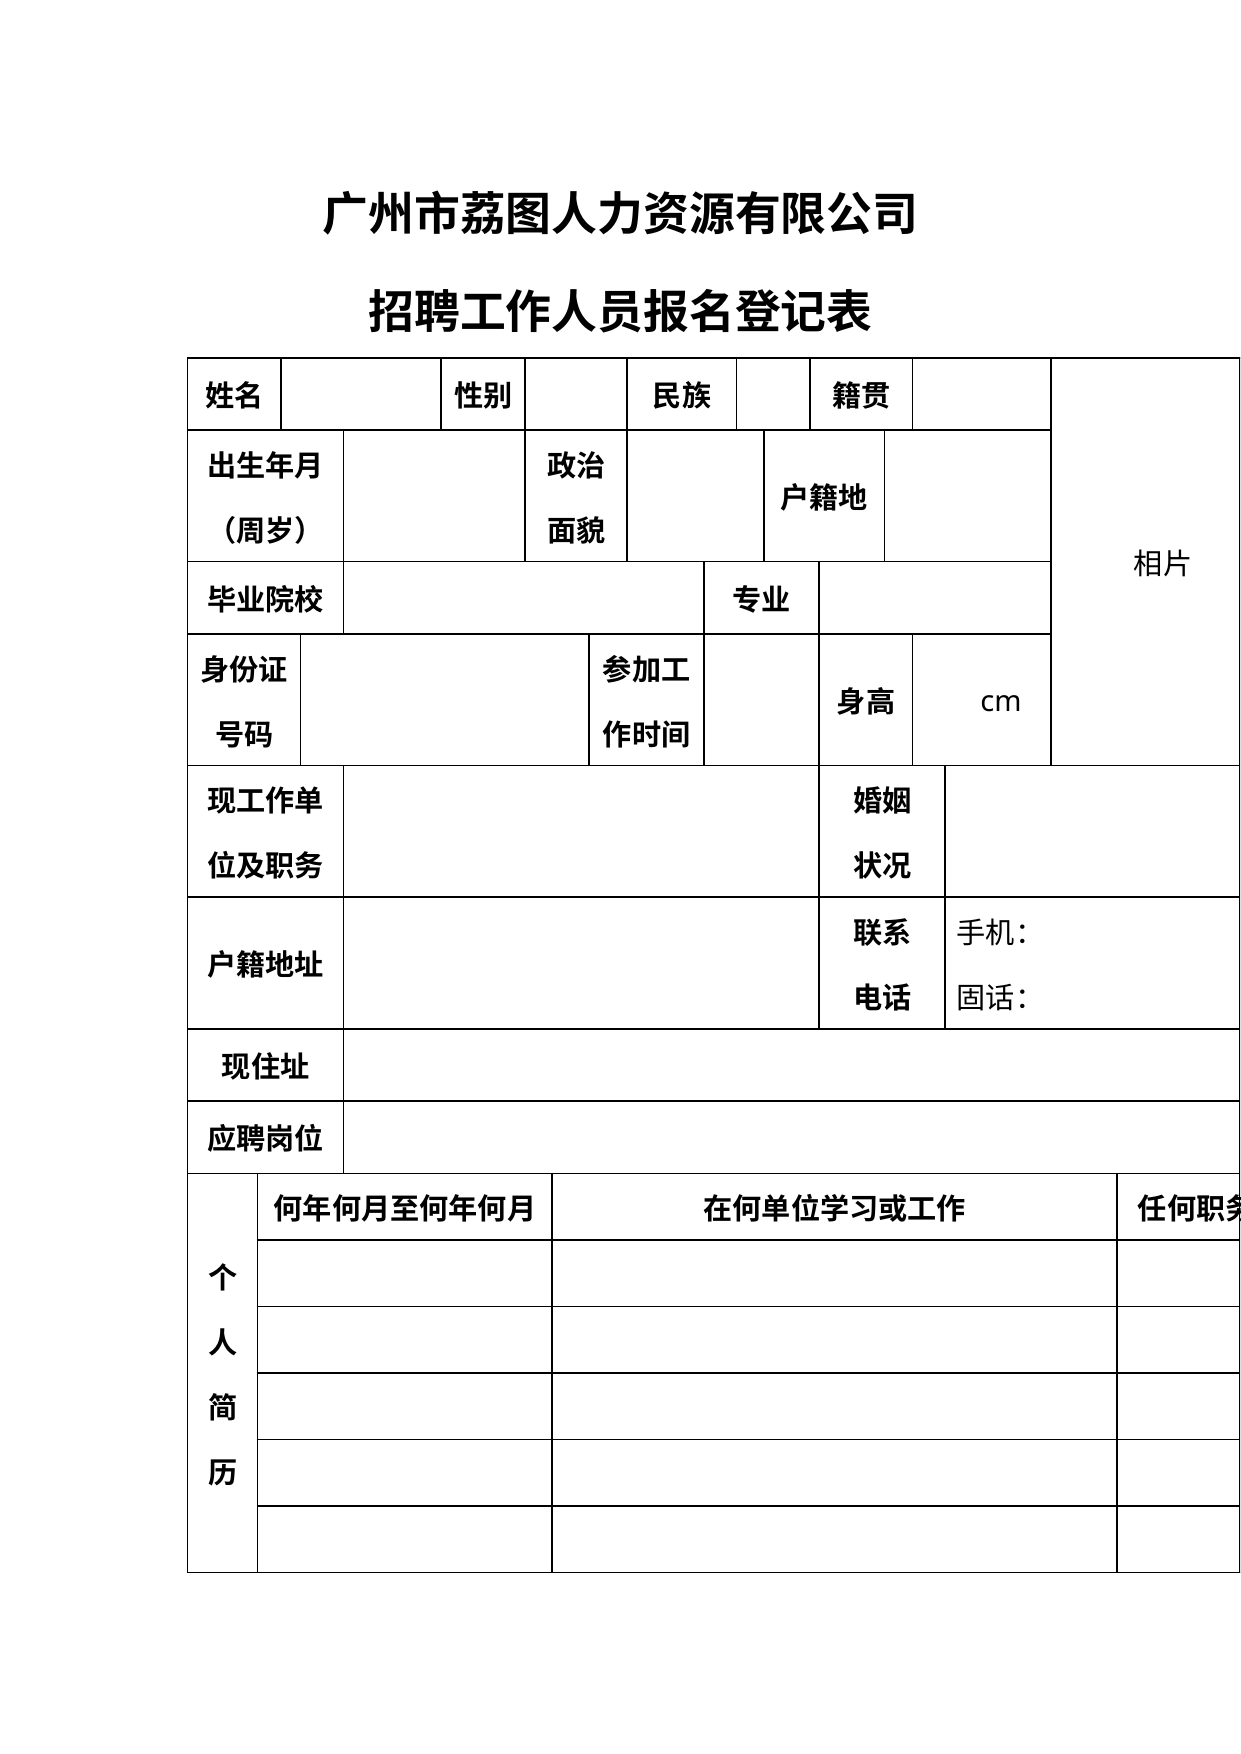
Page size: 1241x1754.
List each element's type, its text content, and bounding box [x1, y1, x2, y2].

table_header 姓名 [188, 359, 280, 429]
table_cell 政治 面貌 [526, 431, 626, 561]
table_header [913, 359, 1050, 429]
table_cell 何年何月至何年何月 [258, 1174, 551, 1239]
table_cell [1118, 1374, 1239, 1439]
table_cell [258, 1241, 551, 1306]
text 广州市荔图人力资源有限公司 [187, 162, 1053, 259]
table_cell 参加工作时间 [590, 635, 703, 765]
table_cell cm [913, 635, 1050, 765]
table_cell [344, 1102, 1239, 1172]
table_cell 身高 [820, 635, 912, 765]
table_cell [553, 1507, 1116, 1572]
table_cell 在何单位学习或工作 [553, 1174, 1116, 1239]
table_cell [258, 1307, 551, 1372]
table_cell [258, 1374, 551, 1439]
table_cell 出生年月（周岁） [188, 431, 343, 561]
table_header 民族 [628, 359, 736, 429]
table_cell 户籍地 [765, 431, 884, 561]
table_cell [1118, 1440, 1239, 1505]
table_cell 专业 [705, 562, 818, 633]
table_cell [820, 562, 1050, 633]
table_cell 身份证号码 [188, 635, 300, 765]
table_cell [705, 635, 818, 765]
table_cell [553, 1241, 1116, 1306]
table_cell [1118, 1307, 1239, 1372]
table_cell 手机： 固话： [946, 898, 1239, 1028]
table_cell 联系 电话 [820, 898, 944, 1028]
table_cell [344, 562, 703, 633]
table_header 性别 [442, 359, 524, 429]
table_cell [344, 898, 818, 1028]
table_cell 现工作单位及职务 [188, 766, 343, 896]
table_cell [258, 1440, 551, 1505]
table_cell [258, 1507, 551, 1572]
table_header [526, 359, 626, 429]
table_cell [946, 766, 1239, 896]
table_cell [553, 1374, 1116, 1439]
table_cell 现住址 [188, 1030, 343, 1100]
text 招聘工作人员报名登记表 [187, 259, 1053, 357]
table_cell [344, 1030, 1239, 1100]
table_cell 婚姻 状况 [820, 766, 944, 896]
table_cell 应聘岗位 [188, 1102, 343, 1172]
table_cell [344, 766, 818, 896]
table_cell 个人简历 [188, 1174, 257, 1572]
table_cell [553, 1440, 1116, 1505]
table_header 籍贯 [811, 359, 912, 429]
table_header [282, 359, 440, 429]
table_cell [1118, 1241, 1239, 1306]
table_cell [301, 635, 588, 765]
table_cell [344, 431, 524, 561]
table_header [737, 359, 809, 429]
table_cell [553, 1307, 1116, 1372]
table_header 相片 [1052, 359, 1239, 765]
table_cell [1118, 1507, 1239, 1572]
table_cell 户籍地址 [188, 898, 343, 1028]
table_cell [628, 431, 763, 561]
table_cell 毕业院校 [188, 562, 343, 633]
table_cell 任何职务 [1118, 1174, 1239, 1239]
table_cell [885, 431, 1050, 561]
